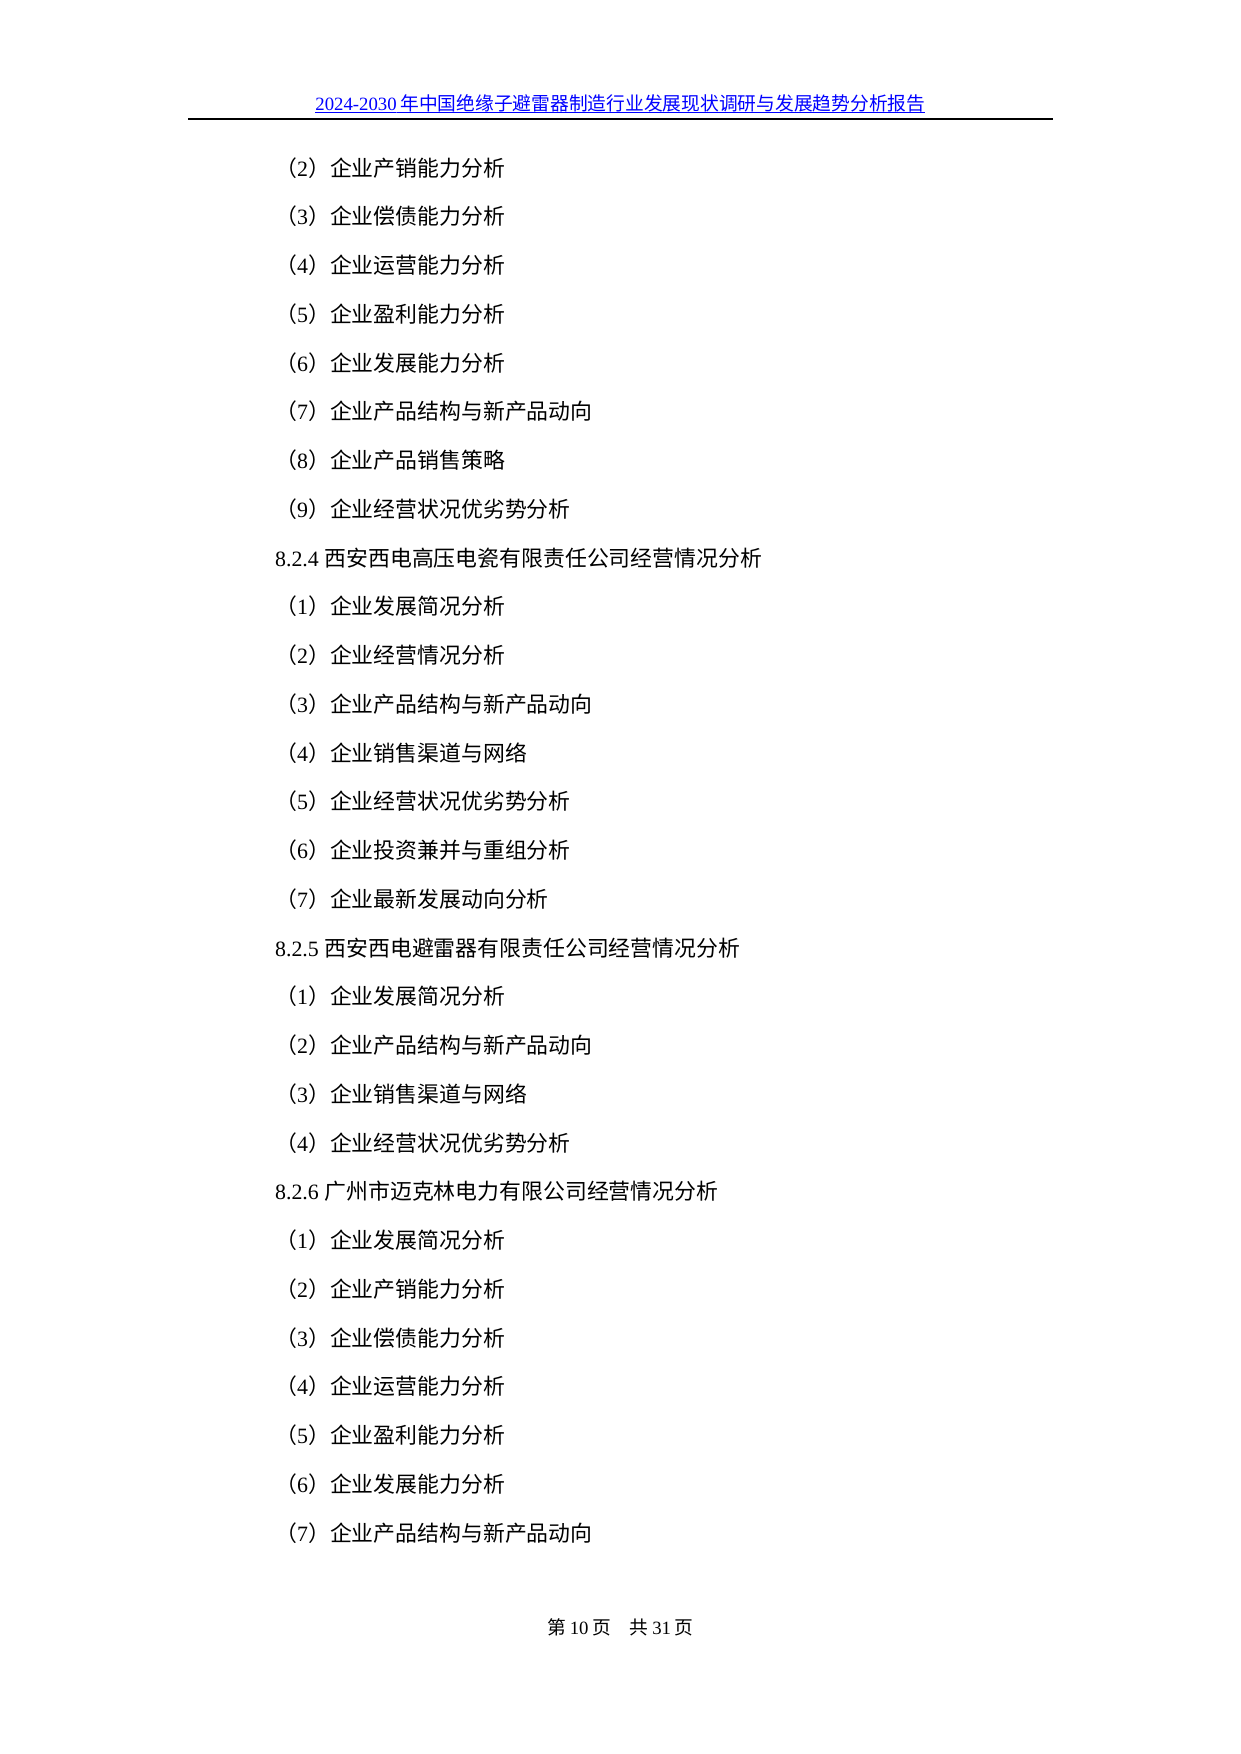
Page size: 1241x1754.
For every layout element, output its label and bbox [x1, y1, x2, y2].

text [187, 150, 1053, 1548]
